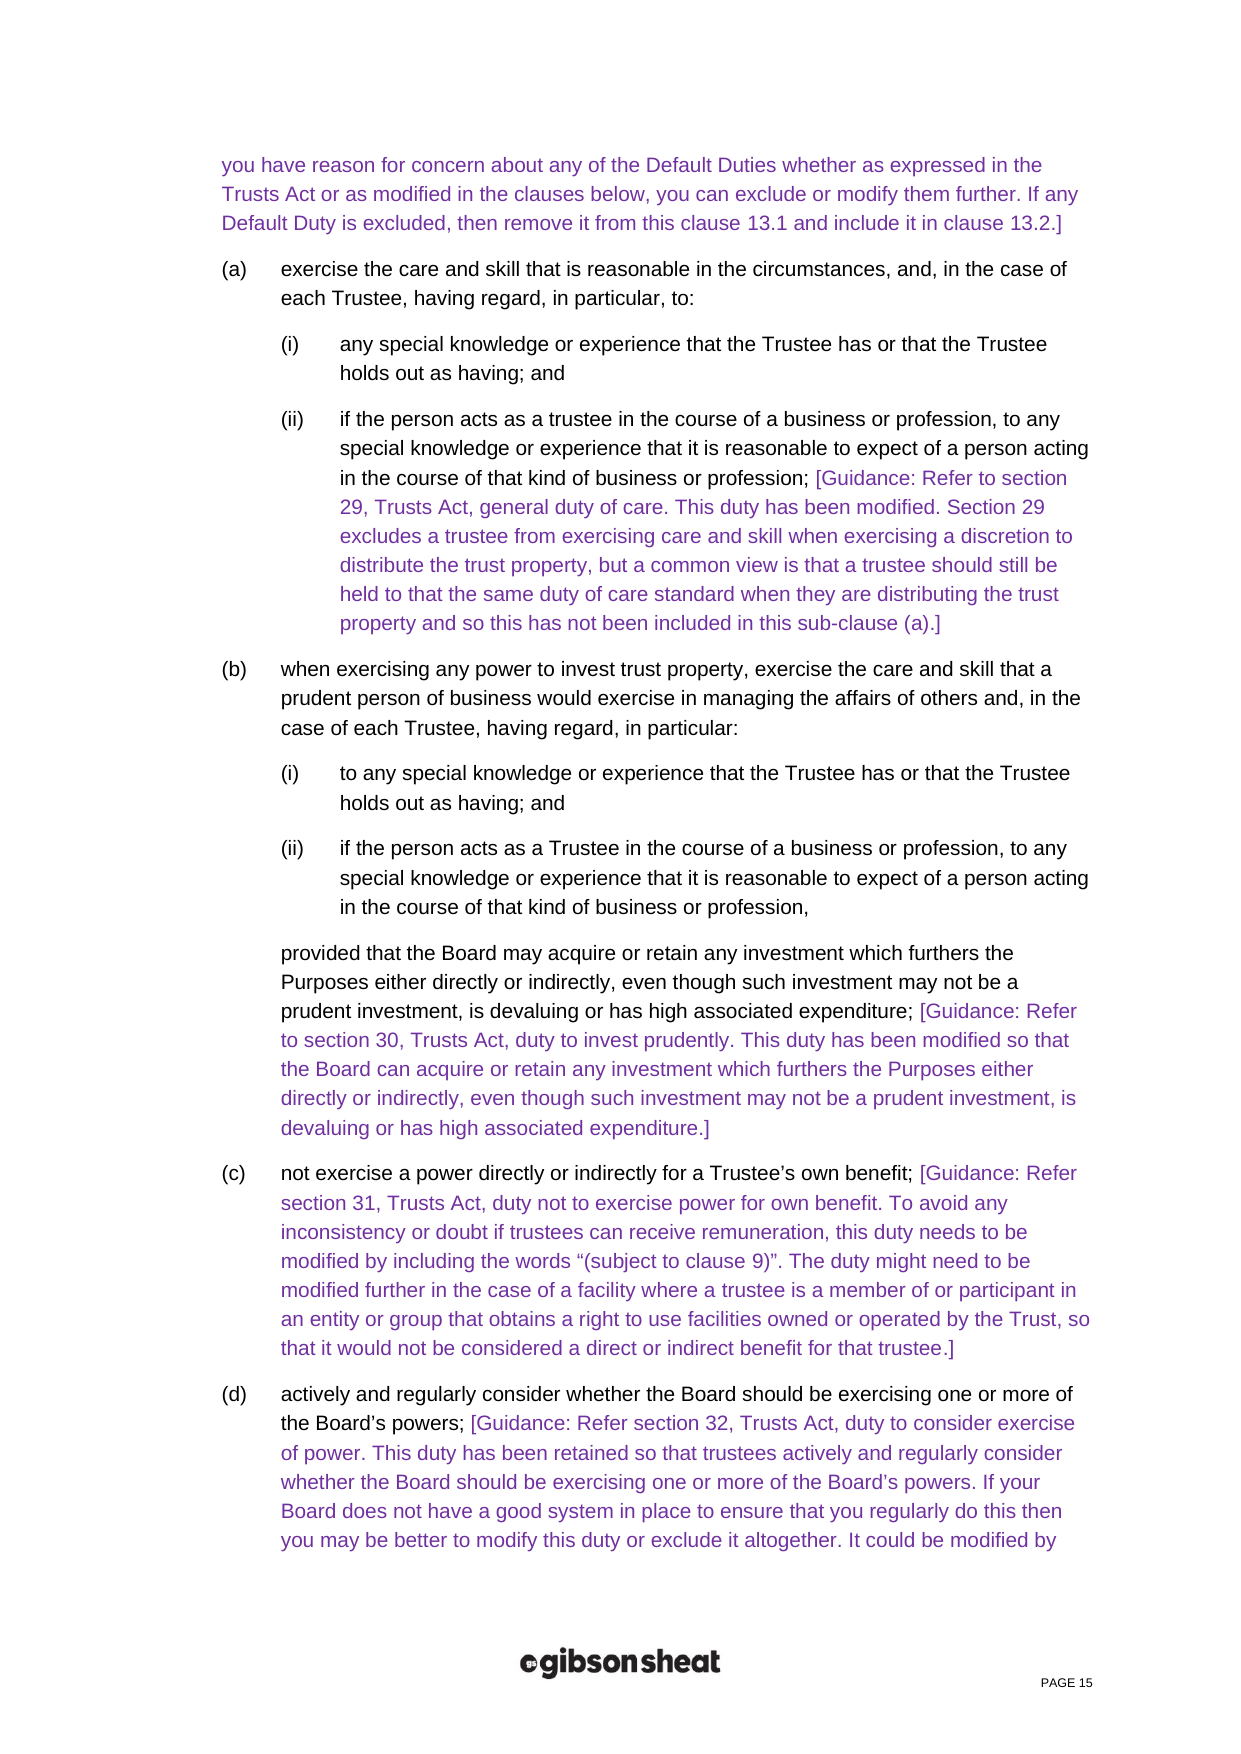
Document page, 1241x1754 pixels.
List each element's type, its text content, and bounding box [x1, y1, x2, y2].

subtitle to any special knowledge or experience that the Trustee has or that the Trustee holds out as having; and [281, 756, 1093, 814]
subtitle when exercising any power to invest trust property, exercise the care and skill that a prudent person of business would exercise in managing the affairs of others and, in the case of each Trustee, having regard, in particular: [221, 652, 1093, 739]
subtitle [221, 1377, 1093, 1552]
subtitle exercise the care and skill that is reasonable in the circumstances, and, in the case of each Trustee, having regard, in particular, to: [221, 252, 1093, 310]
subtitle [148, 148, 1093, 235]
subtitle if the person acts as a trustee in the course of a business or profession, to any special knowledge or experience that it is reasonable to expect of a person acting in the course of that kind of business or profession; [Guidance: Refer to section 29, Trusts Act, general duty of care. This duty has been modified. Section 29 excludes a trustee from exercising care and skill when exercising a discretion to distribute the trust property, but a common view is that a trustee should still be held to that the same duty of care standard when they are distributing the trust property and so this has not been included in this sub-clause (a).] [281, 402, 1093, 635]
subtitle not exercise a power directly or indirectly for a Trustee’s own benefit; [Guidance: Refer section 31, Trusts Act, duty not to exercise power for own benefit. To avoid any inconsistency or doubt if trustees can receive remuneration, this duty needs to be modified by including the words “(subject to clause 9)”. The duty might need to be modified further in the case of a facility where a trustee is a member of or participant in an entity or group that obtains a right to use facilities owned or operated by the Trust, so that it would not be considered a direct or indirect benefit for that trustee.] [221, 1156, 1093, 1360]
text provided that the Board may acquire or retain any investment which furthers the Purposes either directly or indirectly, even though such investment may not be a prudent investment, is devaluing or has high associated expenditure; [Guidance: Refer to section 30, Trusts Act, duty to invest prudently. This duty has been modified so that the Board can acquire or retain any investment which furthers the Purposes either directly or indirectly, even though such investment may not be a prudent investment, is devaluing or has high associated expenditure.] [148, 935, 1093, 1139]
subtitle any special knowledge or experience that the Trustee has or that the Trustee holds out as having; and [281, 327, 1093, 385]
subtitle if the person acts as a Trustee in the course of a business or profession, to any special knowledge or experience that it is reasonable to expect of a person acting in the course of that kind of business or profession, [281, 831, 1093, 918]
picture [516, 1639, 724, 1682]
